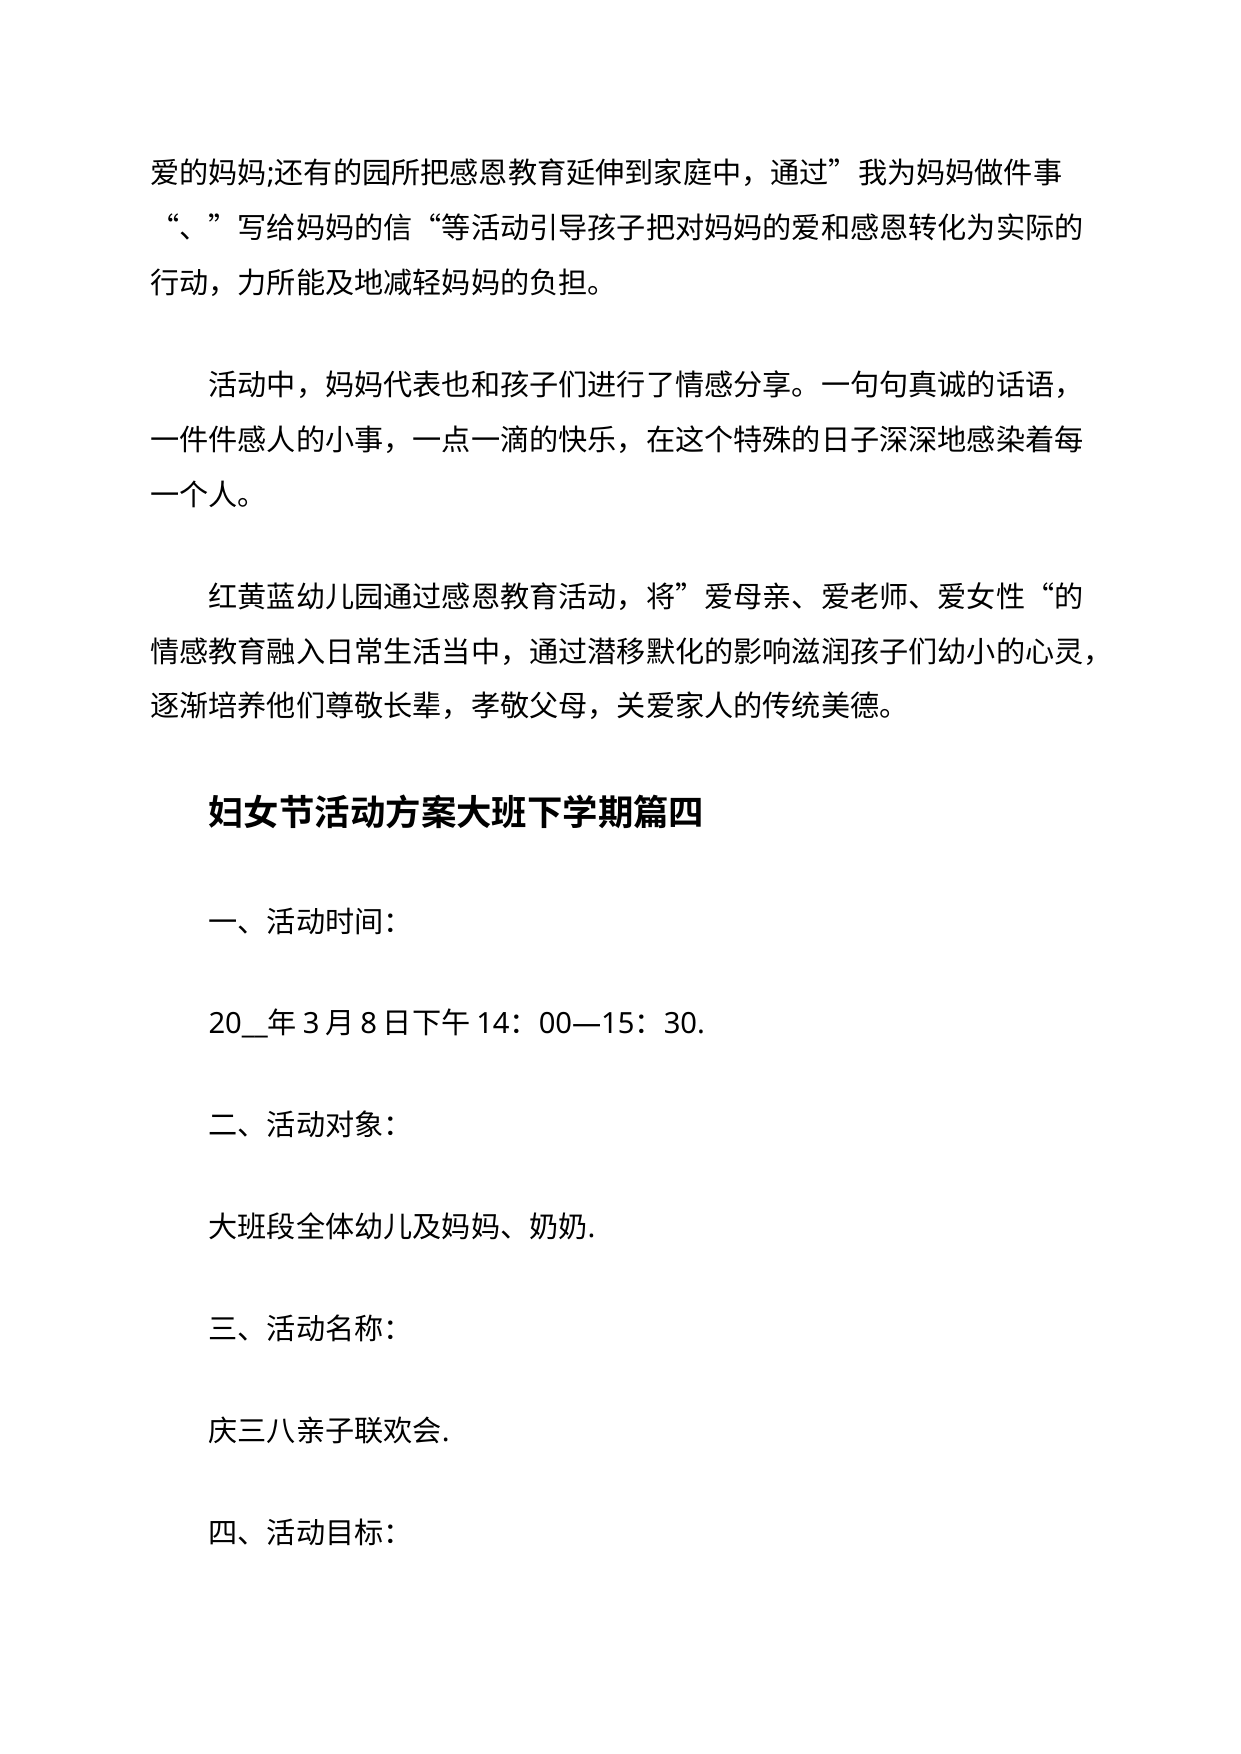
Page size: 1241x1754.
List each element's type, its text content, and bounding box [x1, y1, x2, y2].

text 二、活动对象： [150, 1102, 1090, 1144]
text 妇女节活动方案大班下学期篇四 [150, 785, 1090, 836]
text 三、活动名称： [150, 1306, 1090, 1348]
text 四、活动目标： [150, 1509, 1090, 1552]
text 活动中，妈妈代表也和孩子们进行了情感分享。一句句真诚的话语，一件件感人的小事，一点一滴的快乐，在这个特殊的日子深深地感染着每一个人。 [150, 362, 1090, 514]
text 一、活动时间： [150, 898, 1090, 941]
text 红黄蓝幼儿园通过感恩教育活动，将”爱母亲、爱老师、爱女性“的情感教育融入日常生活当中，通过潜移默化的影响滋润孩子们幼小的心灵，逐渐培养他们尊敬长辈，孝敬父母，关爱家人的传统美德。 [150, 573, 1090, 725]
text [150, 150, 1090, 302]
text 庆三八亲子联欢会. [150, 1407, 1090, 1450]
text 大班段全体幼儿及妈妈、奶奶. [150, 1204, 1090, 1246]
text 20__年3月8日下午14：00—15：30. [150, 1000, 1090, 1042]
